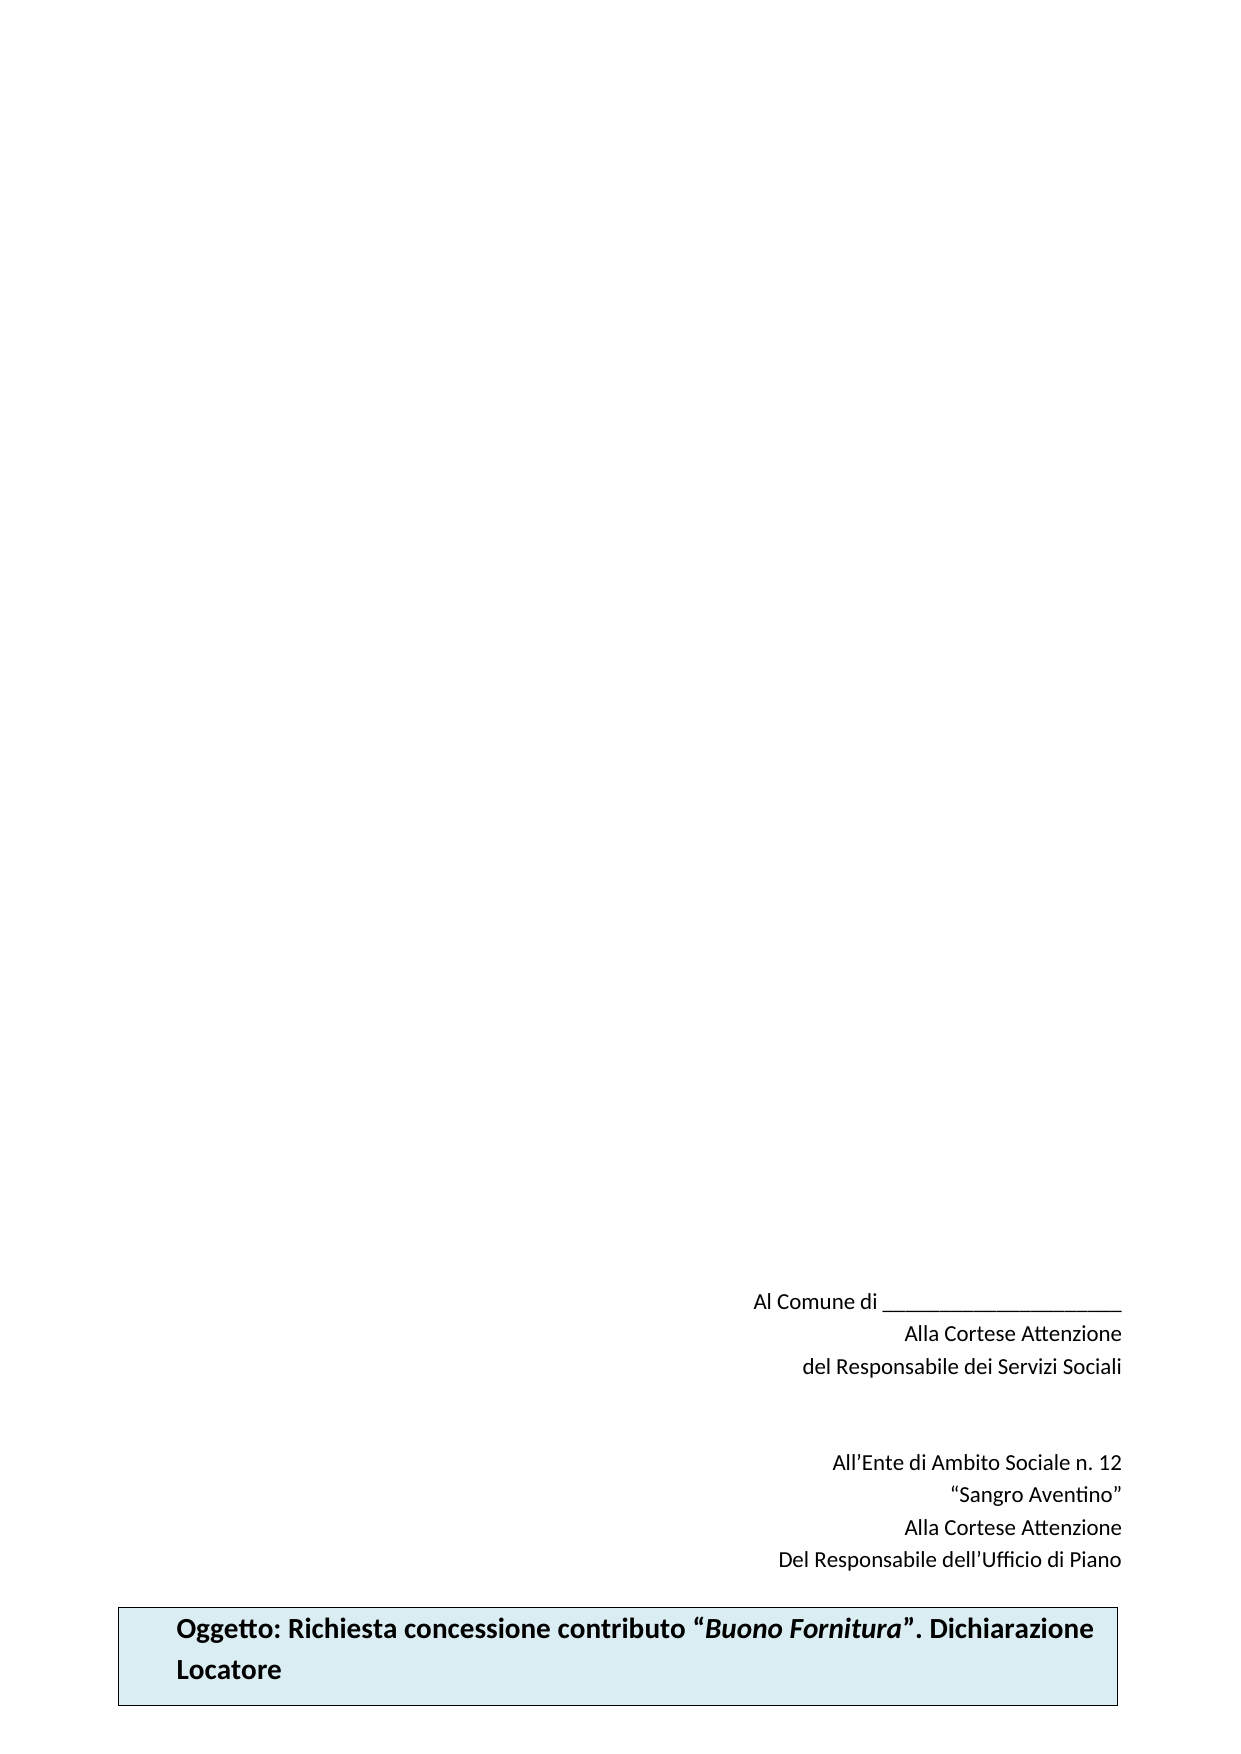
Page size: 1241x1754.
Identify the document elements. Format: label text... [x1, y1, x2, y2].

text Alla Cortese Attenzione [118, 1513, 1122, 1541]
text All’Ente di Ambito Sociale n. 12 [118, 1448, 1122, 1476]
text Del Responsabile dell’Ufficio di Piano [118, 1545, 1122, 1573]
text Alla Cortese Attenzione [118, 1319, 1122, 1348]
text Al Comune di _____________________ [118, 1287, 1122, 1315]
text “Sangro Aventino” [118, 1481, 1122, 1508]
text del Responsabile dei Servizi Sociali [118, 1352, 1122, 1380]
